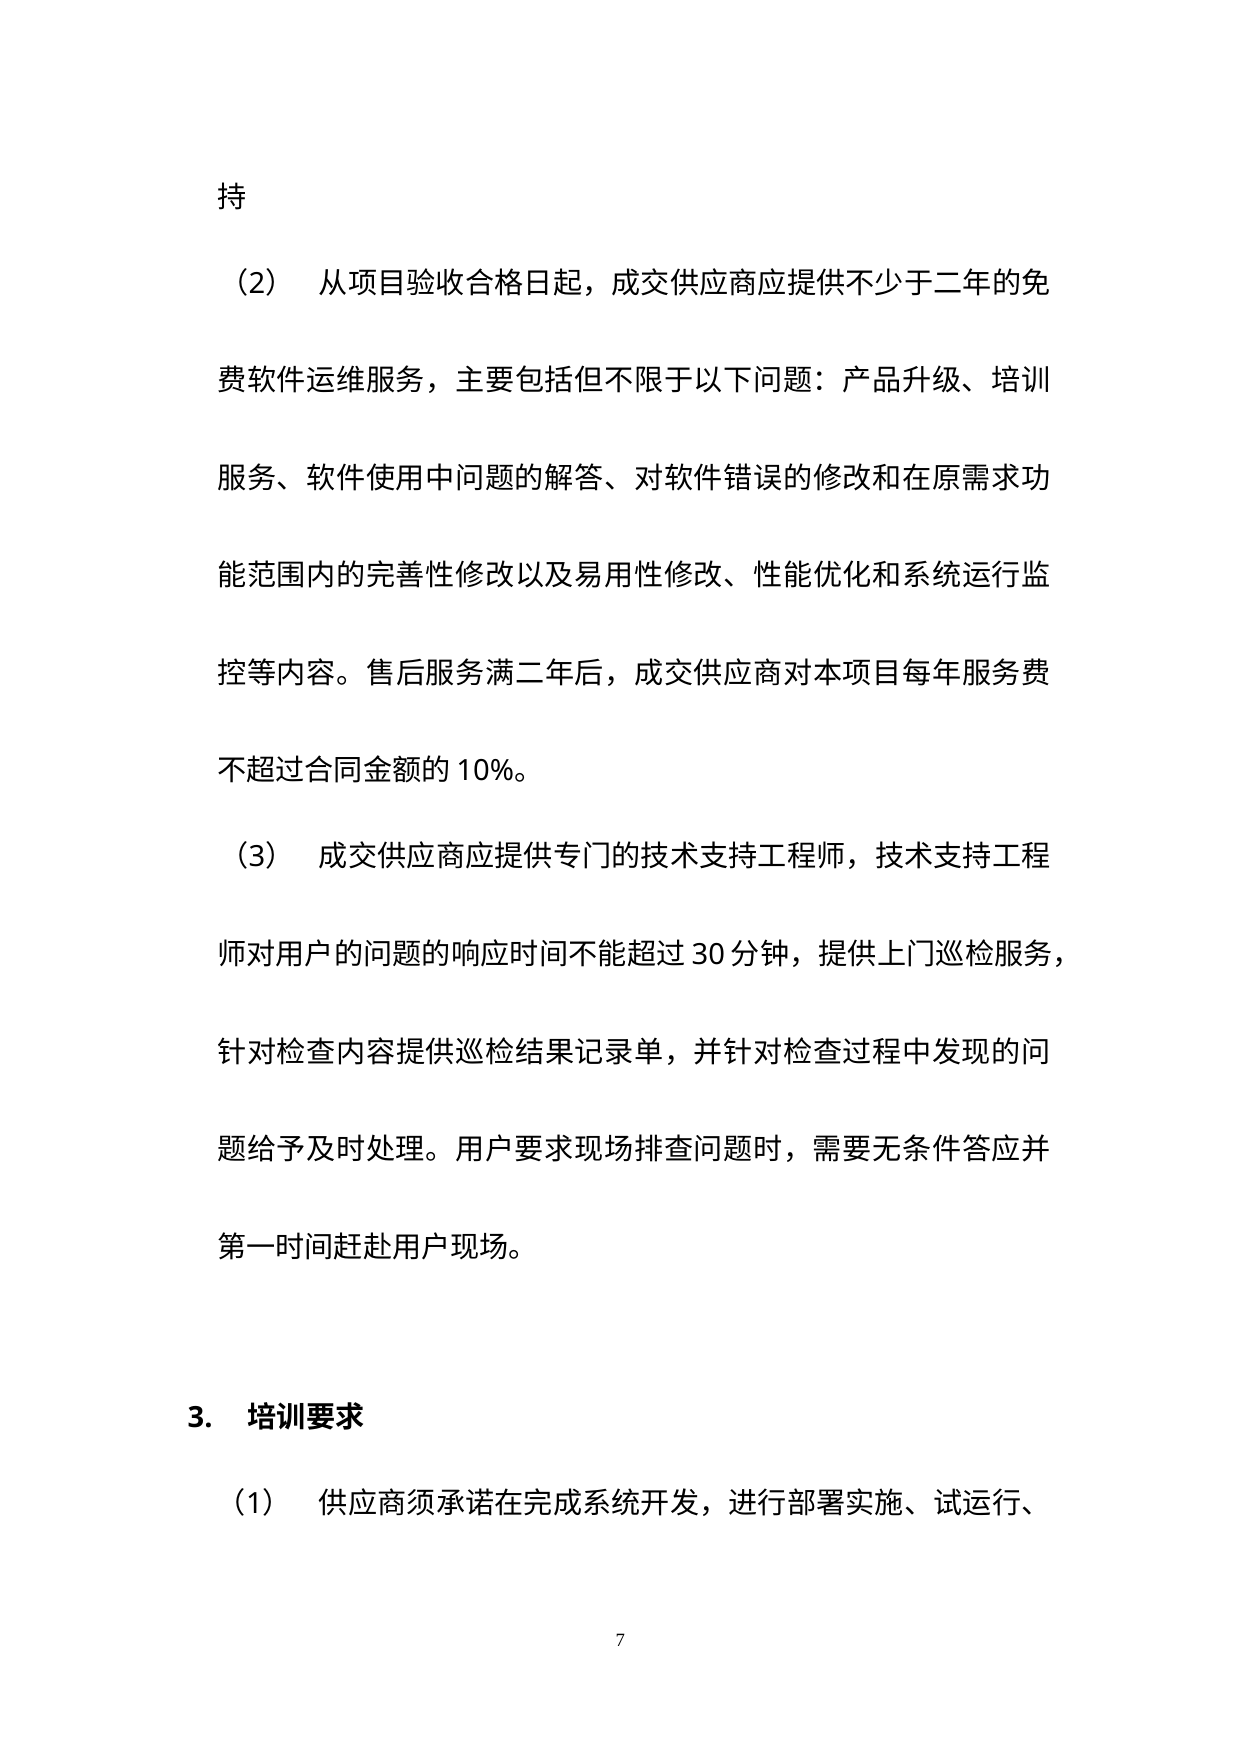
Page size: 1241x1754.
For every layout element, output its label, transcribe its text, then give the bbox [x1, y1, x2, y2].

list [217, 1469, 1053, 1534]
list 从项目验收合格日起，成交供应商应提供不少于二年的免费软件运维服务，主要包括但不限于以下问题：产品升级、培训服务、软件使用中问题的解答、对软件错误的修改和在原需求功能范围内的完善性修改以及易用性修改、性能优化和系统运行监控等内容。售后服务满二年后，成交供应商对本项目每年服务费不超过合同金额的10%。 [217, 248, 1053, 801]
list 成交供应商应提供专门的技术支持工程师，技术支持工程师对用户的问题的响应时间不能超过30分钟，提供上门巡检服务，针对检查内容提供巡检结果记录单，并针对检查过程中发现的问题给予及时处理。用户要求现场排查问题时，需要无条件答应并第一时间赶赴用户现场。 [217, 822, 1053, 1277]
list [217, 162, 1053, 227]
list 培训要求 [187, 1383, 1053, 1448]
